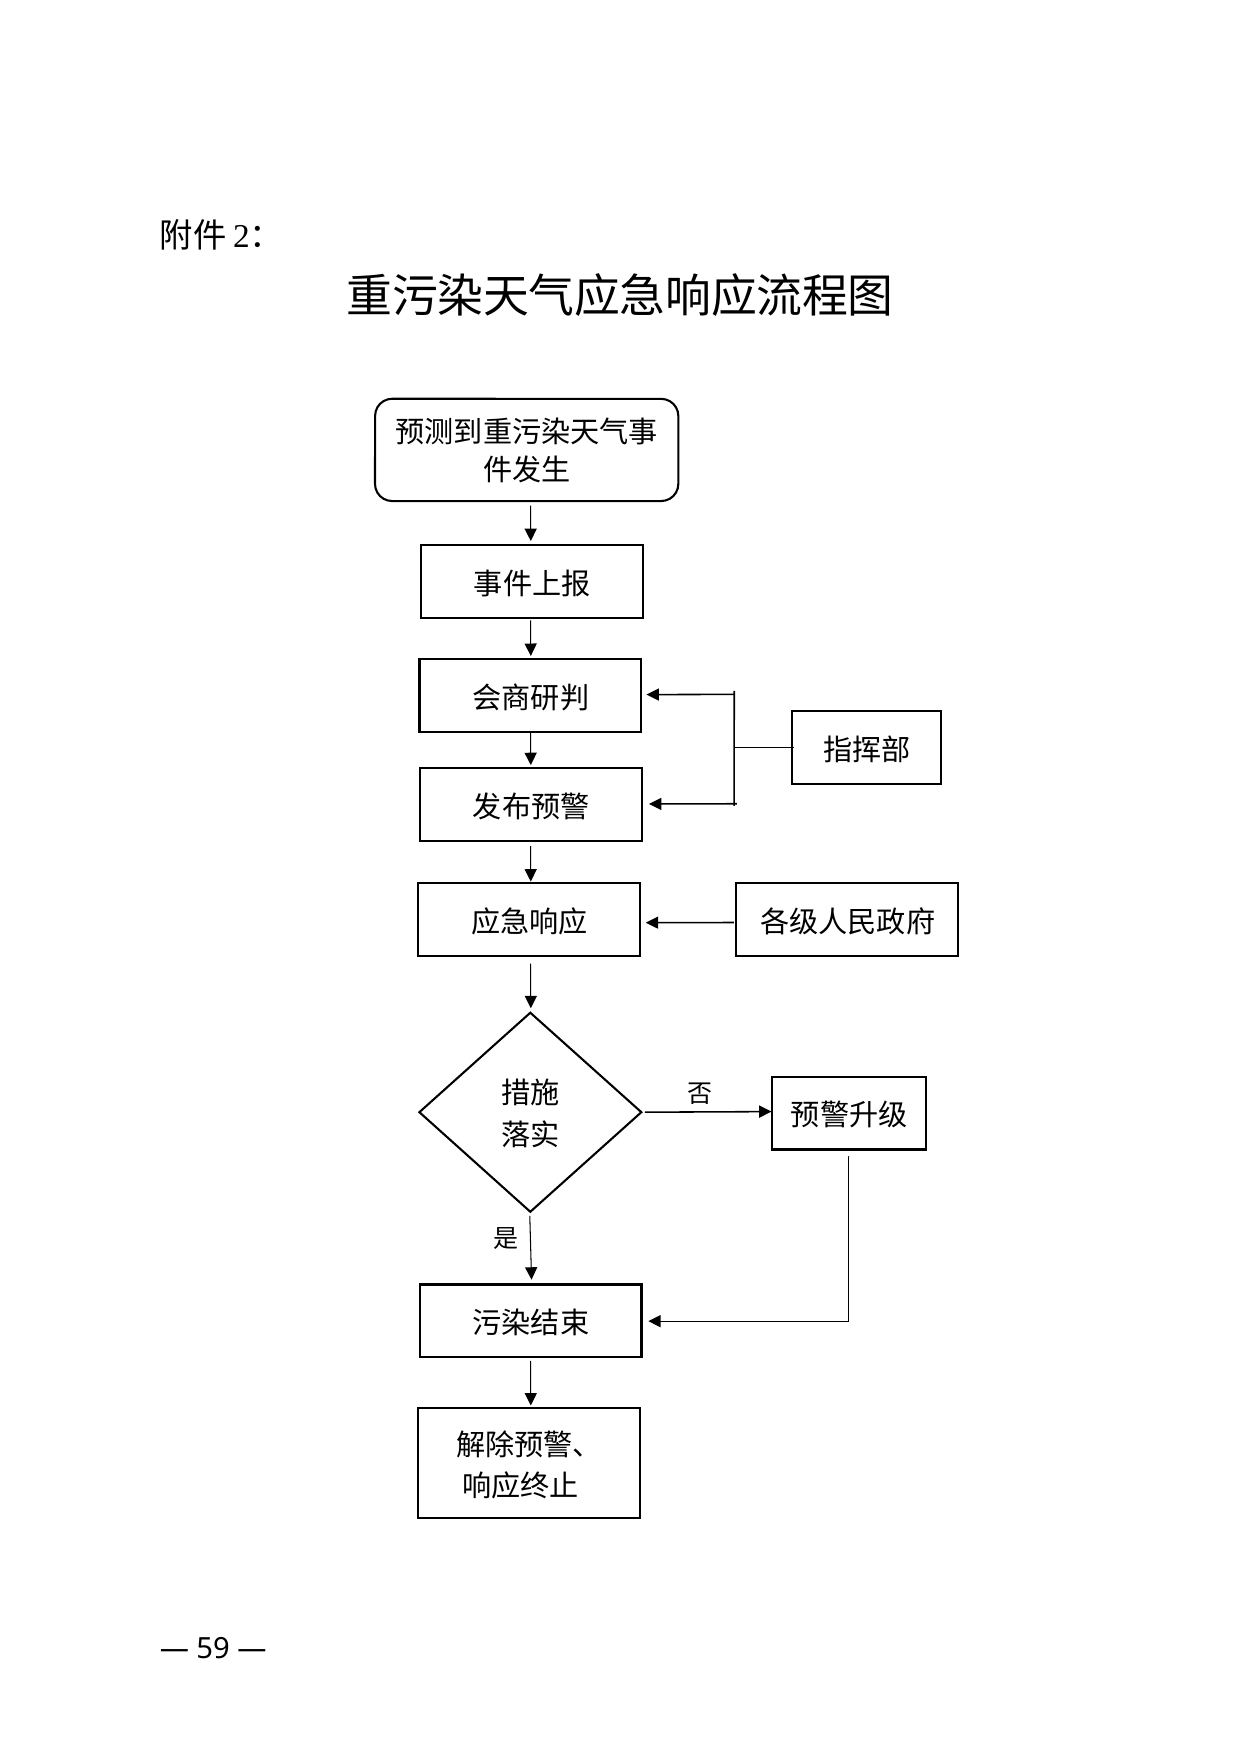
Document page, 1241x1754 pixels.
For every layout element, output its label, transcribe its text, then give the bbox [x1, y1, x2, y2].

text 附件2： [159, 200, 1081, 265]
text 重污染天气应急响应流程图 [159, 265, 1081, 324]
